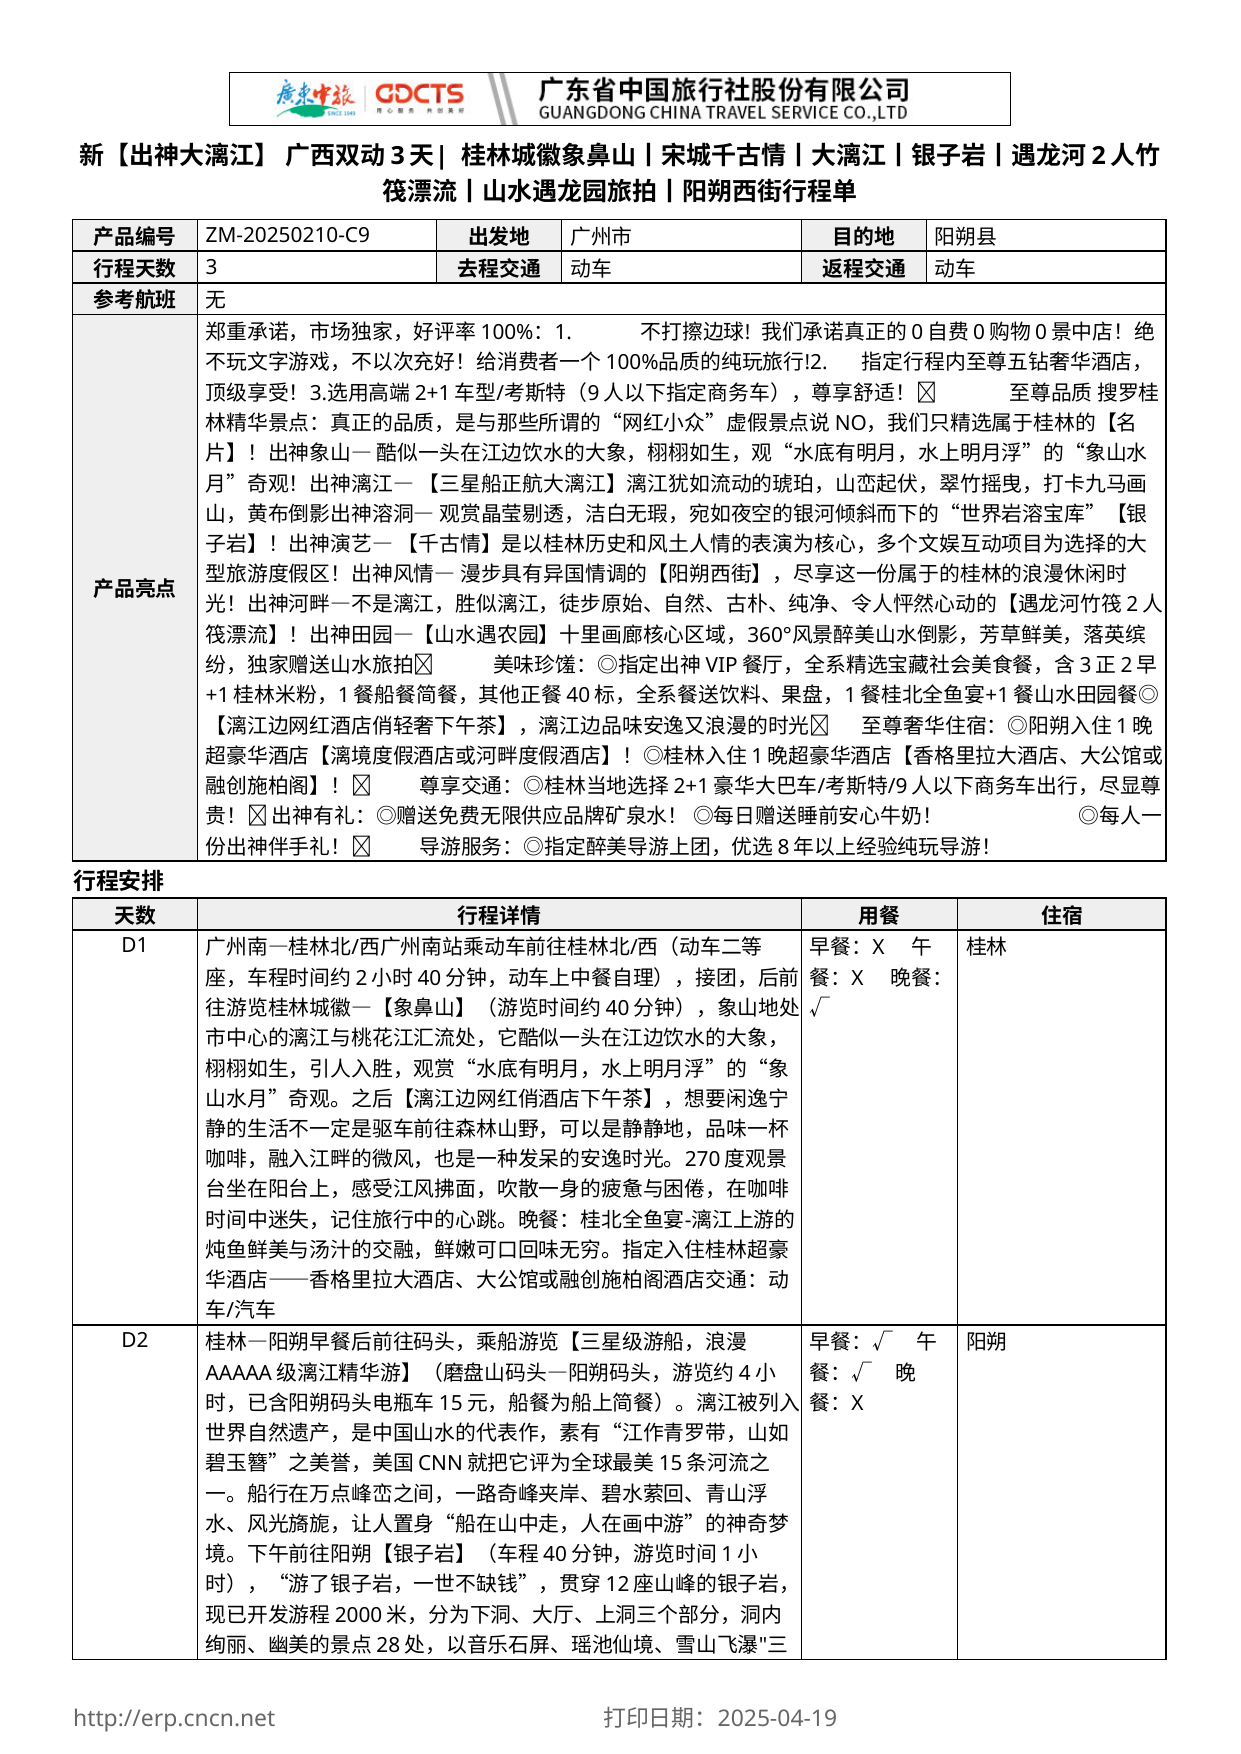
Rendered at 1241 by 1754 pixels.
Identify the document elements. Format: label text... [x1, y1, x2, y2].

table_header 广州市 [562, 220, 801, 250]
table_cell 无 [198, 284, 1165, 314]
table_cell 去程交通 [437, 252, 561, 282]
table_header 阳朔县 [927, 220, 1165, 250]
table_cell 阳朔 [958, 1326, 1165, 1658]
table_cell 广州南—桂林北/西 [198, 931, 801, 1324]
table_cell 早餐：X 午餐：X 晚餐：√ [802, 931, 957, 1324]
table_header 产品编号 [73, 220, 197, 250]
table_cell 返程交通 [802, 252, 926, 282]
table_cell 动车 [562, 252, 801, 282]
table_cell 早餐：√ 午餐：√ 晚餐：X [802, 1326, 957, 1658]
table_header 用餐 [802, 899, 957, 929]
table_cell D2 [73, 1326, 197, 1658]
table_cell 郑重承诺，市场独家，好评率100%： [198, 315, 1165, 860]
table_header 住宿 [958, 899, 1165, 929]
table_header 天数 [73, 899, 197, 929]
table_cell 产品亮点 [73, 315, 197, 860]
table_header ZM-20250210-C9 [198, 220, 436, 250]
text 行程安排 [73, 863, 1167, 896]
picture [230, 73, 1010, 125]
table_cell 桂林 [958, 931, 1165, 1324]
table_cell 动车 [927, 252, 1165, 282]
table_cell 3 [198, 252, 436, 282]
table_cell 行程天数 [73, 252, 197, 282]
table_header 目的地 [802, 220, 926, 250]
table_cell D1 [73, 931, 197, 1324]
table_header 出发地 [437, 220, 561, 250]
table_header 行程详情 [198, 899, 801, 929]
table_cell 参考航班 [73, 284, 197, 314]
text 新【出神大漓江】 广西双动3天| 桂林城徽象鼻山丨宋城千古情丨大漓江丨银子岩丨遇龙河2人竹筏漂流丨山水遇龙园旅拍丨阳朔西街行程单 [73, 136, 1167, 208]
table_cell 桂林—阳朔 [198, 1326, 801, 1658]
